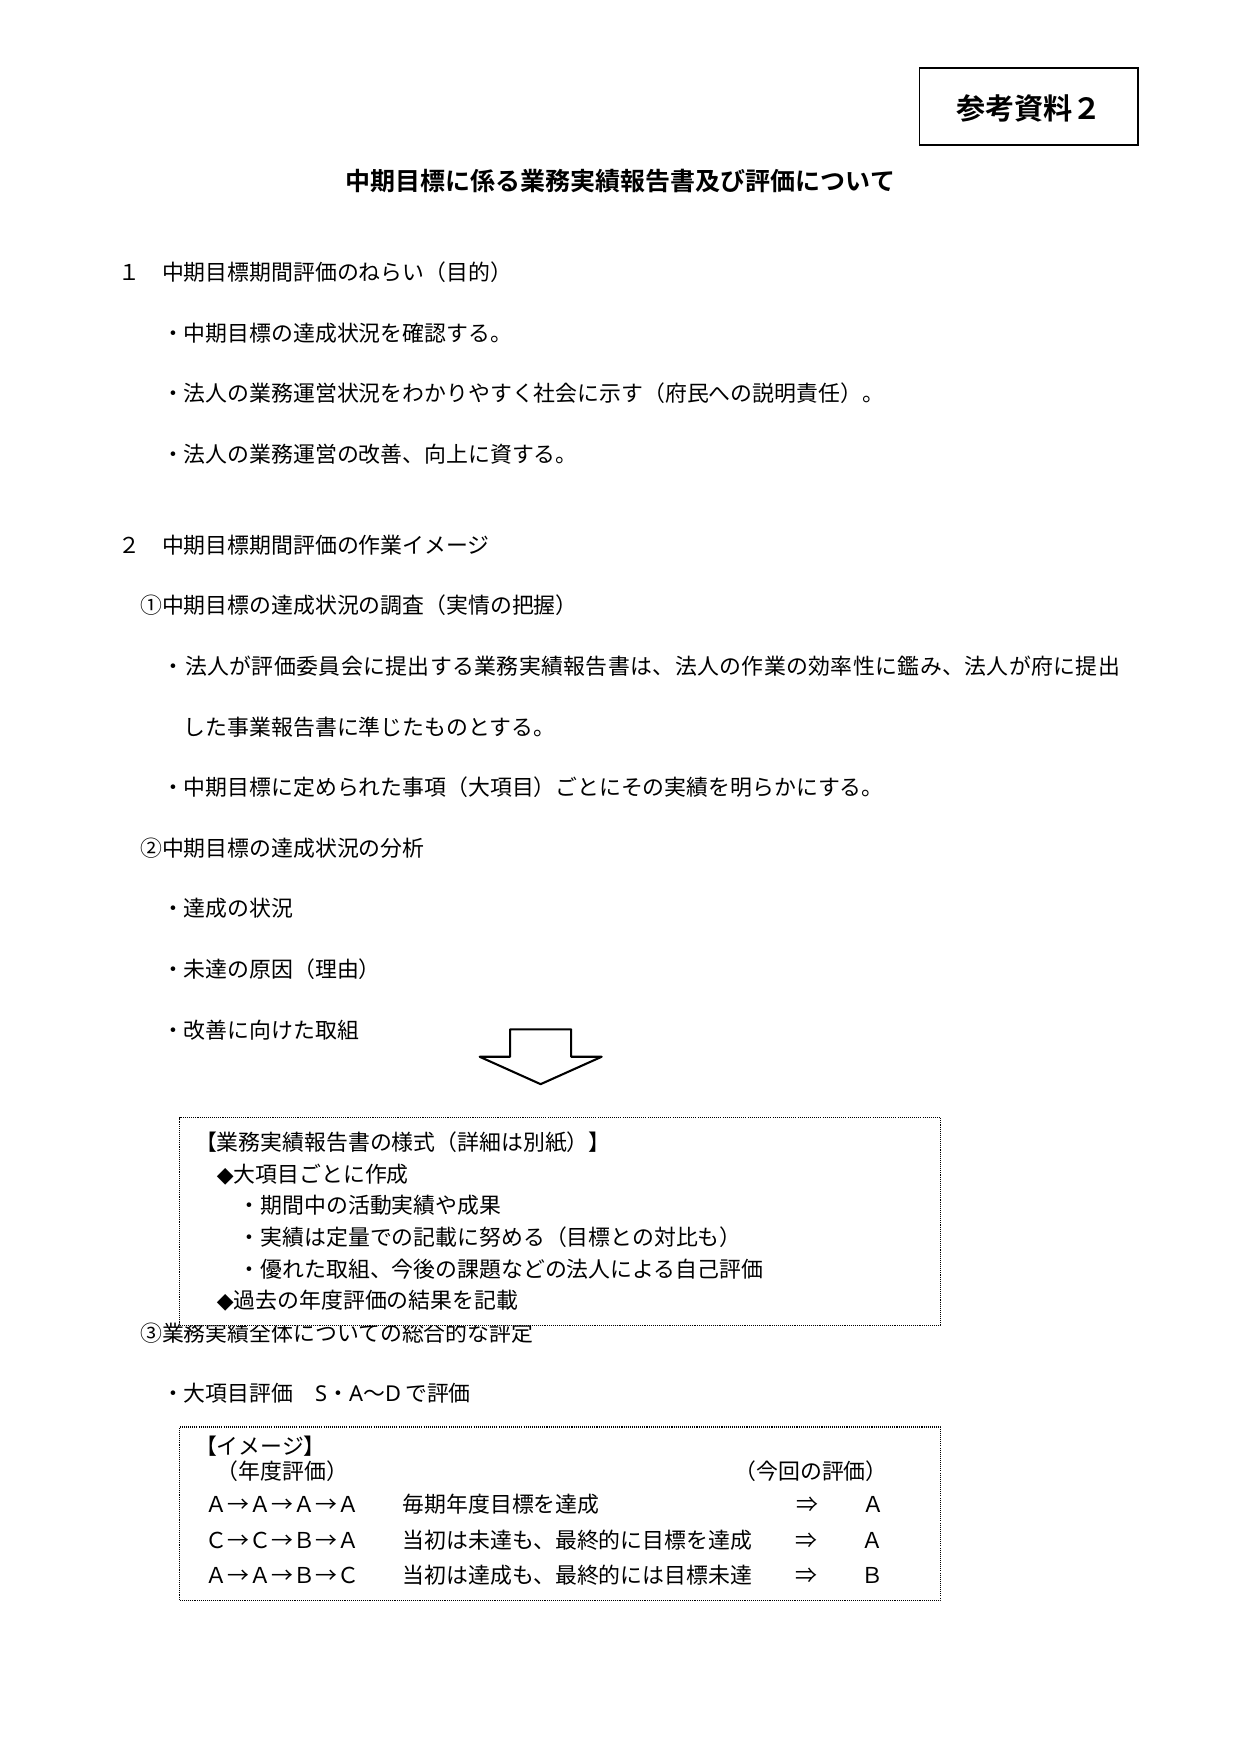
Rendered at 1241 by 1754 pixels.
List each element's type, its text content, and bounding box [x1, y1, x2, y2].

text ・改善に向けた取組 [118, 998, 1122, 1059]
text ・未達の原因（理由） [118, 938, 1122, 998]
text ・法人が評価委員会に提出する業務実績報告書は、法人の作業の効率性に鑑み、法人が府に提出した事業報告書に準じたものとする。 [118, 634, 1122, 756]
text ・達成の状況 [118, 877, 1122, 938]
text １ 中期目標期間評価のねらい（目的） [118, 240, 1122, 301]
text ・中期目標に定められた事項（大項目）ごとにその実績を明らかにする。 [118, 756, 1122, 816]
text ・法人の業務運営の改善、向上に資する。 [118, 422, 1122, 483]
text ・法人の業務運営状況をわかりやすく社会に示す（府民への説明責任）。 [118, 362, 1122, 422]
text 中期目標に係る業務実績報告書及び評価について [118, 149, 1122, 210]
text ・中期目標の達成状況を確認する。 [118, 301, 1122, 362]
text ②中期目標の達成状況の分析 [118, 816, 1122, 877]
text ・大項目評価 S・A～Dで評価 [118, 1362, 1122, 1423]
text ①中期目標の達成状況の調査（実情の把握） [118, 574, 1122, 634]
text ③業務実績全体についての総合的な評定 [118, 1301, 1122, 1362]
text ２ 中期目標期間評価の作業イメージ [118, 513, 1122, 574]
